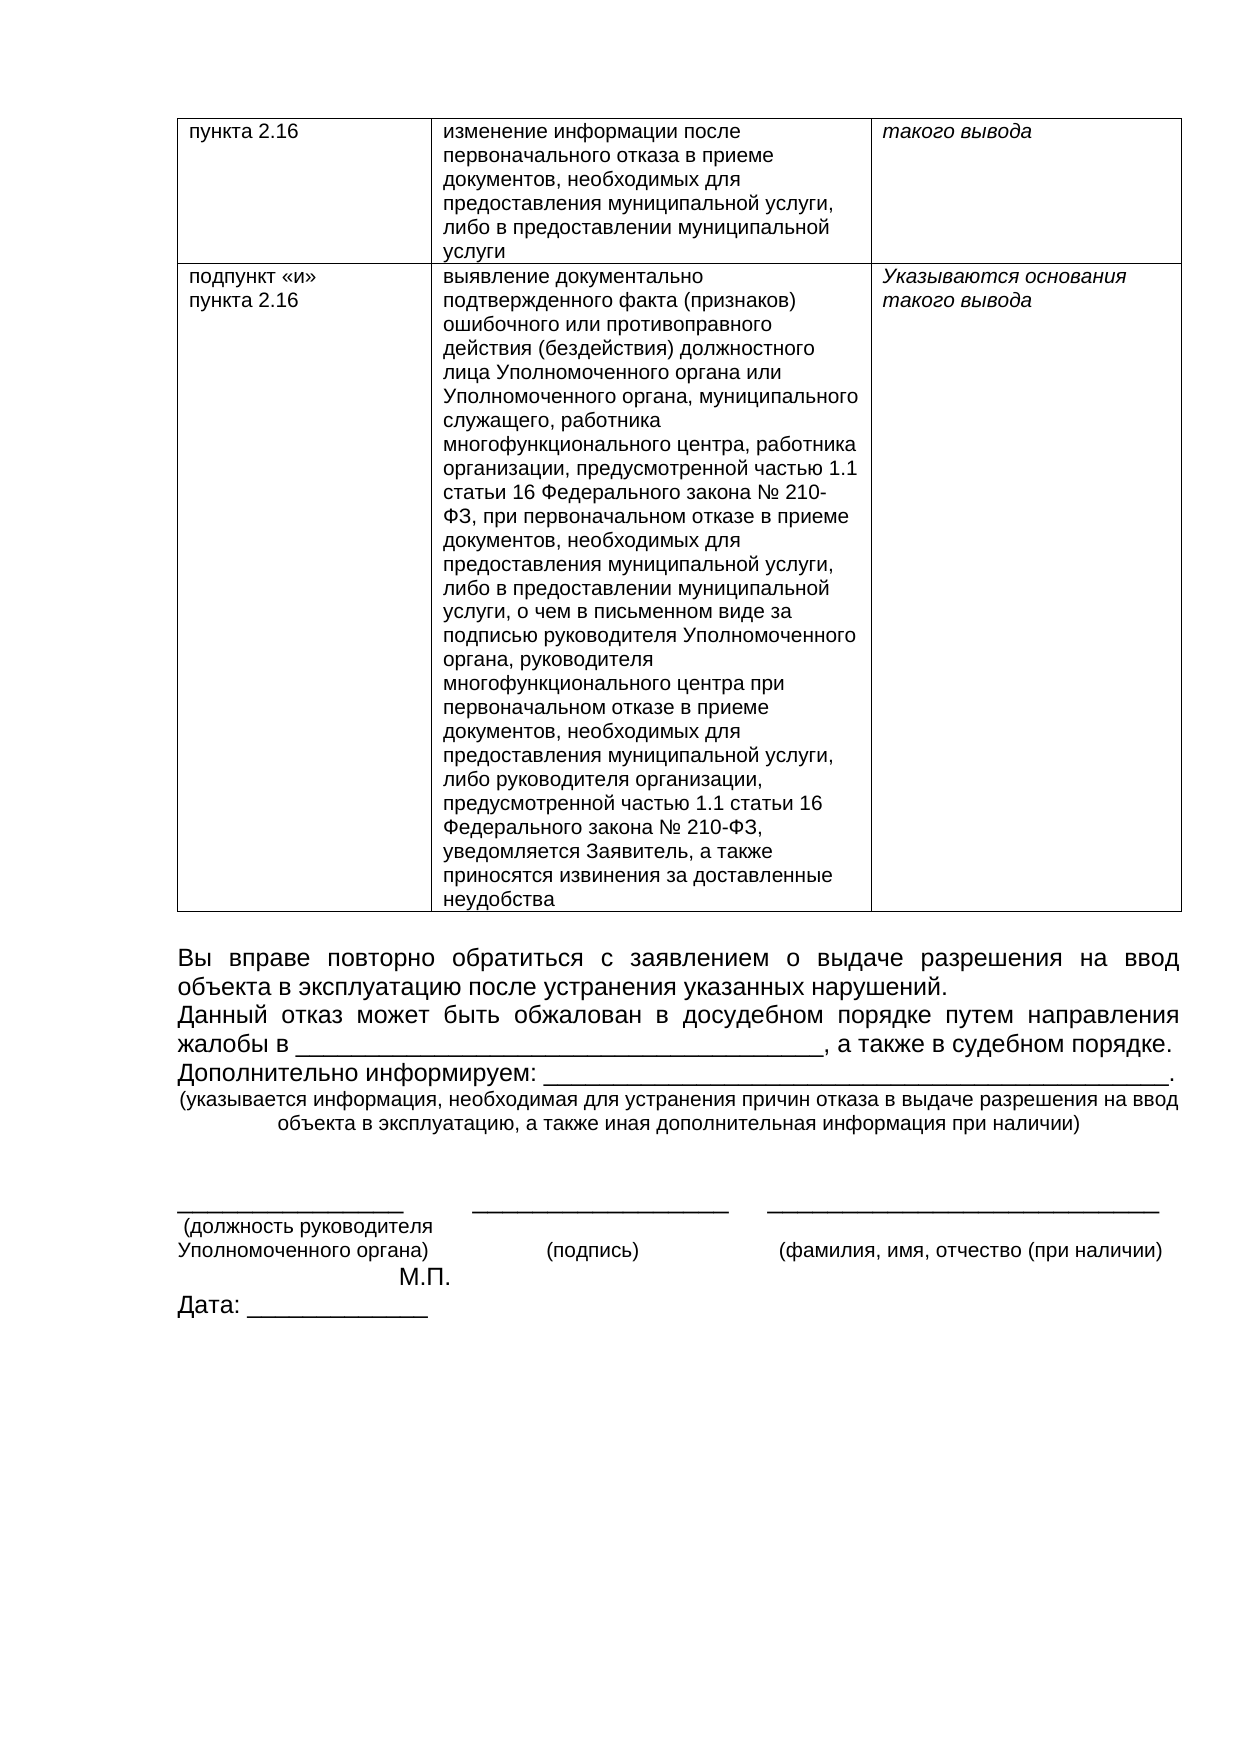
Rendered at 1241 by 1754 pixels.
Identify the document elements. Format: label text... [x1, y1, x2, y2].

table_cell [872, 119, 1181, 263]
text _______________ _________________ __________________________ [177, 1183, 1181, 1214]
text Дата: _____________ [177, 1291, 1181, 1319]
table_cell подпункт «и» пункта 2.16 [178, 264, 431, 911]
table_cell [178, 119, 431, 263]
text Данный отказ может быть обжалован в досудебном порядке путем направления жалобы в ______________________________________, а также в судебном порядке. [177, 1001, 1181, 1058]
text Вы вправе повторно обратиться с заявлением о выдаче разрешения на ввод объекта в эксплуатацию после устранения указанных нарушений. [177, 943, 1181, 1001]
text Дополнительно информируем: _____________________________________________. [177, 1058, 1181, 1087]
text Уполномоченного органа) (подпись) (фамилия, имя, отчество (при наличии) [177, 1238, 1181, 1262]
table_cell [432, 119, 871, 263]
text (указывается информация, необходимая для устранения причин отказа в выдаче разрешения на ввод объекта в эксплуатацию, а также иная дополнительная информация при наличии) [177, 1087, 1181, 1135]
table_cell Указываются основания такого вывода [872, 264, 1181, 911]
table_cell выявление документально подтвержденного факта (признаков) ошибочного или противоправного действия (бездействия) должностного лица Уполномоченного органа или Уполномоченного органа, муниципального служащего, работника многофункционального центра, работника организации, предусмотренной частью 1.1 статьи 16 Федерального закона № 210-ФЗ, при первоначальном отказе в приеме документов, необходимых для предоставления муниципальной услуги, либо в предоставлении муниципальной услуги, о чем в письменном виде за подписью руководителя Уполномоченного органа, руководителя многофункционального центра при первоначальном отказе в приеме документов, необходимых для предоставления муниципальной услуги, либо руководителя организации, предусмотренной частью 1.1 статьи 16 Федерального закона № 210-ФЗ, уведомляется Заявитель, а также приносятся извинения за доставленные неудобства [432, 264, 871, 911]
text М.П. [177, 1262, 1181, 1291]
text (должность руководителя [177, 1214, 1181, 1238]
